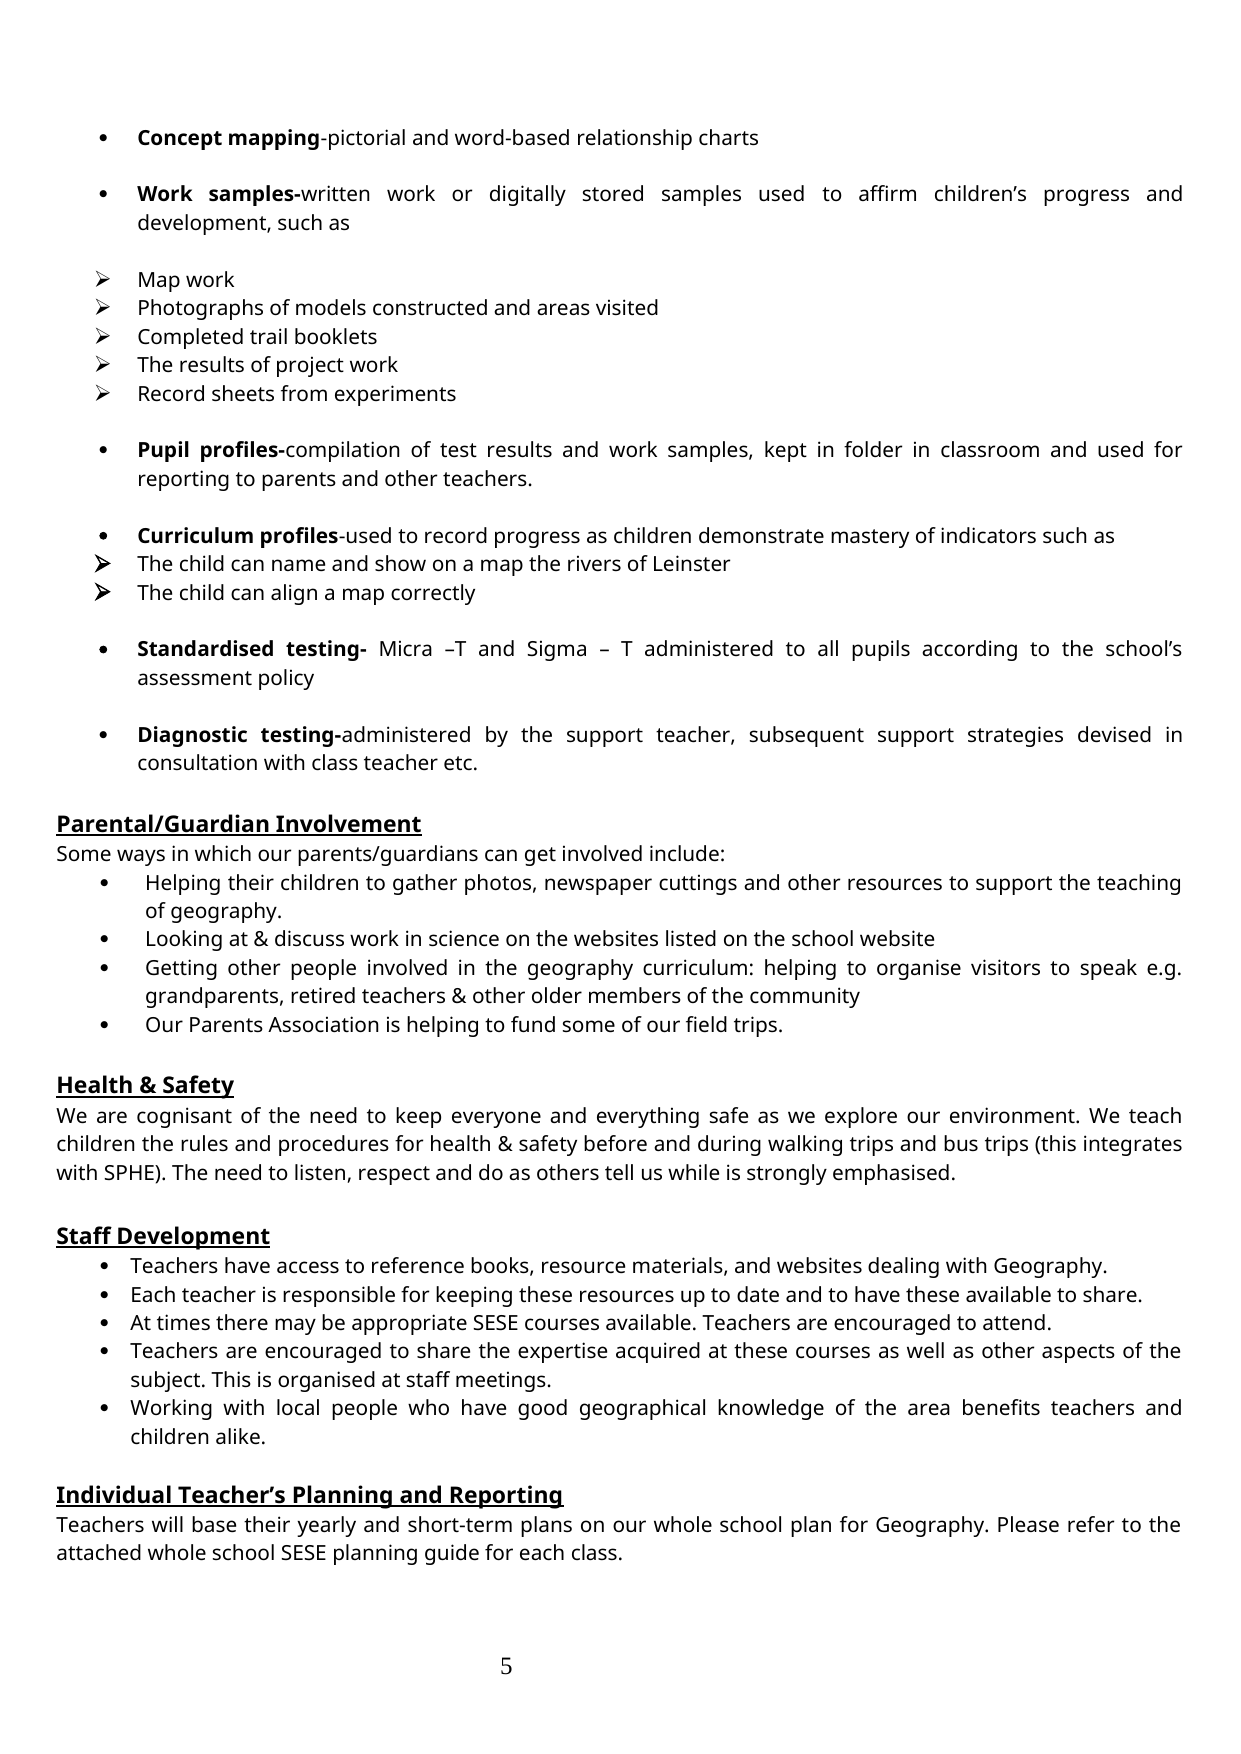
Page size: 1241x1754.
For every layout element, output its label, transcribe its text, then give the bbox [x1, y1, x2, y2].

text Parental/Guardian Involvement [56, 808, 1184, 839]
list Teachers are encouraged to share the expertise acquired at these courses as well as other aspects of the subject. This is organised at staff meetings. [101, 1337, 1184, 1393]
text Individual Teacher’s Planning and Reporting [56, 1479, 1184, 1510]
list Work samples-written work or digitally stored samples used to affirm children’s progress and development, such as [99, 179, 1184, 236]
text Some ways in which our parents/guardians can get involved include: [56, 839, 1184, 868]
list Helping their children to gather photos, newspaper cuttings and other resources to support the teaching of geography. [101, 868, 1184, 924]
text Staff Development [56, 1220, 1184, 1251]
list Each teacher is responsible for keeping these resources up to date and to have these available to share. [101, 1280, 1184, 1308]
list Completed trail booklets [56, 322, 1184, 350]
list Map work [56, 265, 1184, 293]
list The results of project work [56, 350, 1184, 379]
text Health & Safety [56, 1069, 1184, 1101]
list Teachers have access to reference books, resource materials, and websites dealing with Geography. [101, 1251, 1184, 1280]
list At times there may be appropriate SESE courses available. Teachers are encouraged to attend. [101, 1308, 1184, 1337]
text We are cognisant of the need to keep everyone and everything safe as we explore our environment. We teach children the rules and procedures for health & safety before and during walking trips and bus trips (this integrates with SPHE). The need to listen, respect and do as others tell us while is strongly emphasised. [56, 1101, 1184, 1186]
text Teachers will base their yearly and short-term plans on our whole school plan for Geography. Please refer to the attached whole school SESE planning guide for each class. [56, 1510, 1184, 1567]
list Our Parents Association is helping to fund some of our field trips. [101, 1010, 1184, 1038]
list The child can name and show on a map the rivers of Leinster [56, 549, 1184, 578]
list Getting other people involved in the geography curriculum: helping to organise visitors to speak e.g. grandparents, retired teachers & other older members of the community [101, 953, 1184, 1010]
list Pupil profiles-compilation of test results and work samples, kept in folder in classroom and used for reporting to parents and other teachers. [99, 436, 1184, 492]
list Curriculum profiles-used to record progress as children demonstrate mastery of indicators such as [99, 521, 1184, 549]
list Photographs of models constructed and areas visited [56, 293, 1184, 322]
list Working with local people who have good geographical knowledge of the area benefits teachers and children alike. [101, 1393, 1184, 1450]
list The child can align a map correctly [56, 578, 1184, 606]
list Looking at & discuss work in science on the websites listed on the school website [101, 924, 1184, 953]
list Diagnostic testing-administered by the support teacher, subsequent support strategies devised in consultation with class teacher etc. [99, 720, 1184, 777]
list Standardised testing- Micra –T and Sigma – T administered to all pupils according to the school’s assessment policy [99, 634, 1184, 691]
list Concept mapping-pictorial and word-based relationship charts [99, 123, 1184, 151]
list Record sheets from experiments [56, 379, 1184, 407]
